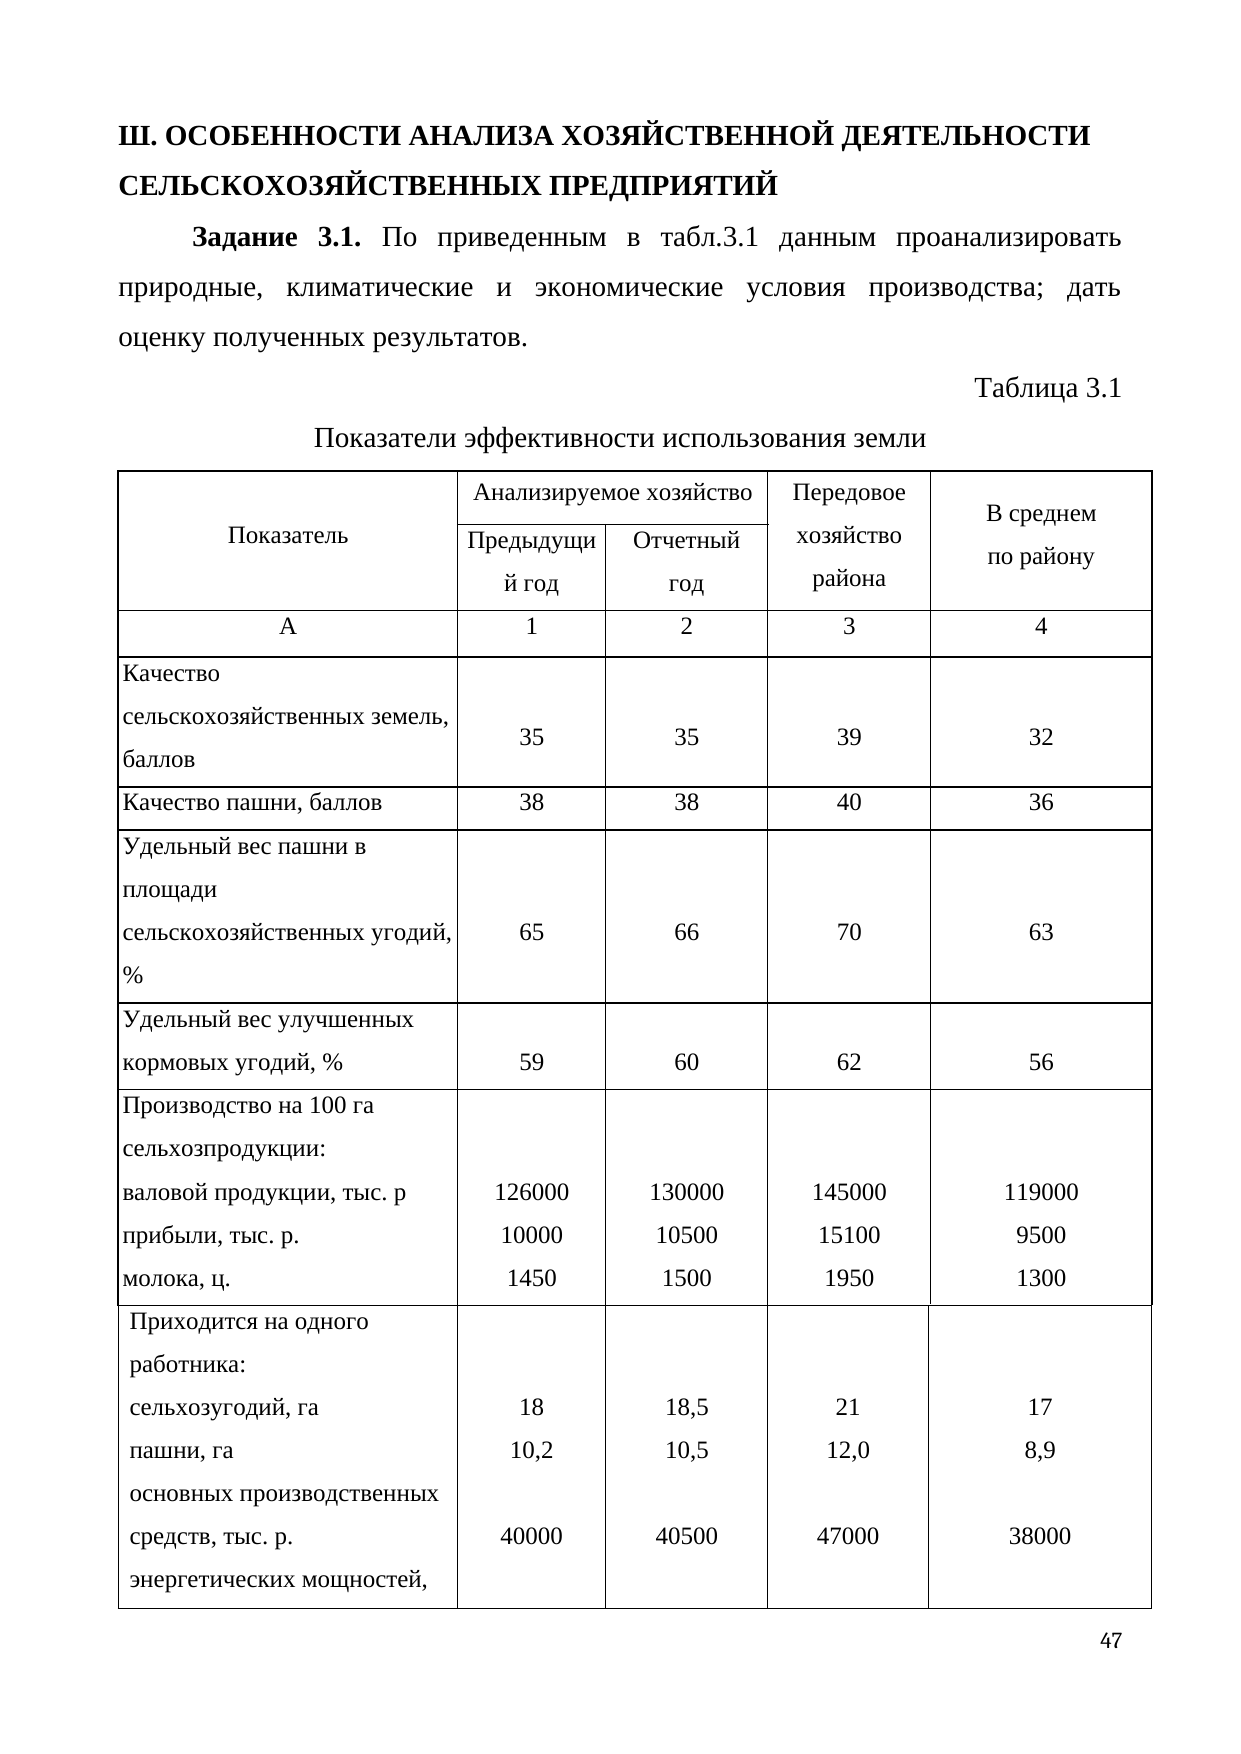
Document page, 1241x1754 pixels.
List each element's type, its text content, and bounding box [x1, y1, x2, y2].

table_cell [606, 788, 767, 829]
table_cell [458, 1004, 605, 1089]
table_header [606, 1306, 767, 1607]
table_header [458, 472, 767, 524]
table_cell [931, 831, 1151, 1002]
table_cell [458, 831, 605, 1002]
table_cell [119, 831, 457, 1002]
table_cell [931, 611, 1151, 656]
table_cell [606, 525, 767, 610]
text Показатели эффективности использования земли [118, 420, 1122, 453]
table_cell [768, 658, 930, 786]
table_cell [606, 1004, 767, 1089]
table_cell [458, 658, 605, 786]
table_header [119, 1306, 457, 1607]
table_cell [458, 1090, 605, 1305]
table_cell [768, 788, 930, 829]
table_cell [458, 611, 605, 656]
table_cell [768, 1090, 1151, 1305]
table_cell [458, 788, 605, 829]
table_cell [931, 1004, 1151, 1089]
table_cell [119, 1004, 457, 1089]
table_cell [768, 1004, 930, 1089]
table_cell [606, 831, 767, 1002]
text Ш. ОСОБЕННОСТИ АНАЛИЗА ХОЗЯЙСТВЕННОЙ ДЕЯТЕЛЬНОСТИ СЕЛЬСКОХОЗЯЙСТВЕННЫХ ПРЕДПРИЯТИЙ [118, 118, 1122, 202]
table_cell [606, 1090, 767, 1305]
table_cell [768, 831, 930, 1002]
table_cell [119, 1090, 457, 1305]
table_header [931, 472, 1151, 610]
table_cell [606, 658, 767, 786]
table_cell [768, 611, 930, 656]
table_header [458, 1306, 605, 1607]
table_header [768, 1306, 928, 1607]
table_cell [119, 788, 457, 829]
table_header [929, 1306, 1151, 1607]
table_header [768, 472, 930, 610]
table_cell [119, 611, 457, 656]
text Задание 3.1. По приведенным в табл.3.1 данным проанализировать природные, климатические и экономические условия производства; дать оценку полученных результатов. [118, 219, 1122, 353]
text Таблица 3.1 [118, 370, 1122, 403]
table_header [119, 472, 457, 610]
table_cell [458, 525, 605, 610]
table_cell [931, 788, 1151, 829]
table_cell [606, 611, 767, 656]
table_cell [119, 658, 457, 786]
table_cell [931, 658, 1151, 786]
